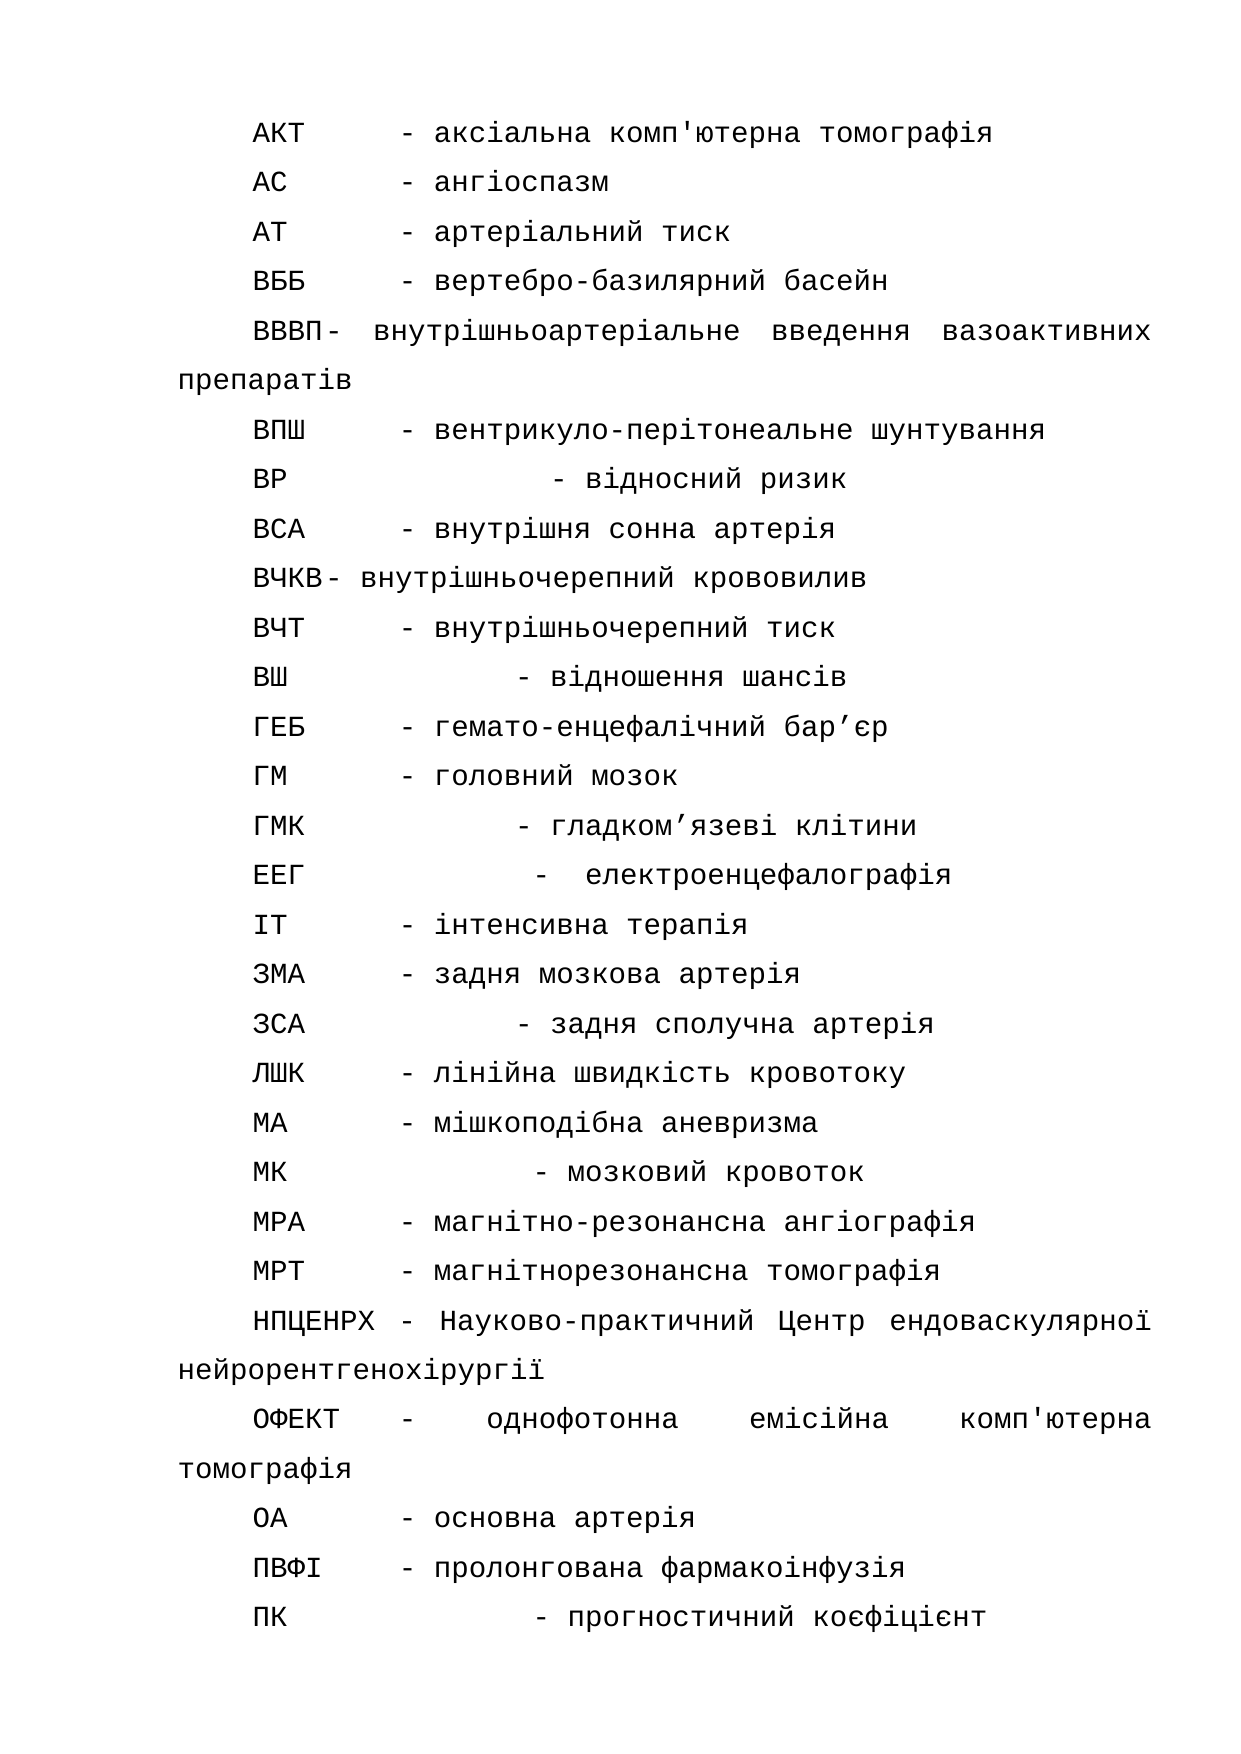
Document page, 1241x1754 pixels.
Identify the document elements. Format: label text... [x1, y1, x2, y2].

text АС - ангіоспазм [177, 168, 1152, 201]
text ОА - основна артерія [177, 1503, 1152, 1537]
text ВЧКВ - внутрішньочерепний крововилив [177, 563, 1152, 596]
text ПВФІ - пролонгована фармакоінфузія [177, 1553, 1152, 1586]
text ЕЕГ - електроенцефалографія [177, 860, 1152, 893]
text АКТ - аксіальна комп'ютерна томографія [177, 118, 1152, 151]
text ЗСА - задня сполучна артерія [177, 1009, 1152, 1042]
text ПК - прогностичний коєфіцієнт [177, 1602, 1152, 1636]
text ВВВП - внутрішньоартеріальне введення вазоактивних препаратів [177, 316, 1152, 398]
text НПЦЕНРХ - Науково-практичний Центр ендоваскулярної нейрорентгенохірургії [177, 1306, 1152, 1388]
text ІТ - інтенсивна терапія [177, 910, 1152, 943]
text ГМК - гладком’язеві клітини [177, 811, 1152, 844]
text ВББ - вертебро-базилярний басейн [177, 267, 1152, 299]
text ВПШ - вентрикуло-перітонеальне шунтування [177, 415, 1152, 448]
text МК - мозковий кровоток [177, 1157, 1152, 1190]
text МА - мішкоподібна аневризма [177, 1108, 1152, 1141]
text ВСА - внутрішня сонна артерія [177, 514, 1152, 547]
text ЗМА - задня мозкова артерія [177, 959, 1152, 992]
text ОФЕКТ - однофотонна емісійна комп'ютерна томографія [177, 1404, 1152, 1487]
text ЛШК - лінійна швидкість кровотоку [177, 1058, 1152, 1091]
text ВШ - відношення шансів [177, 662, 1152, 695]
text МРА - магнітно-резонансна ангіографія [177, 1207, 1152, 1240]
text АТ - артеріальний тиск [177, 217, 1152, 250]
text МРТ - магнітнорезонансна томографія [177, 1256, 1152, 1289]
text ГЕБ - гемато-енцефалічний бар’єр [177, 712, 1152, 745]
text ВЧТ - внутрішньочерепний тиск [177, 613, 1152, 646]
text ГМ - головний мозок [177, 761, 1152, 794]
text ВР - відносний ризик [177, 464, 1152, 497]
